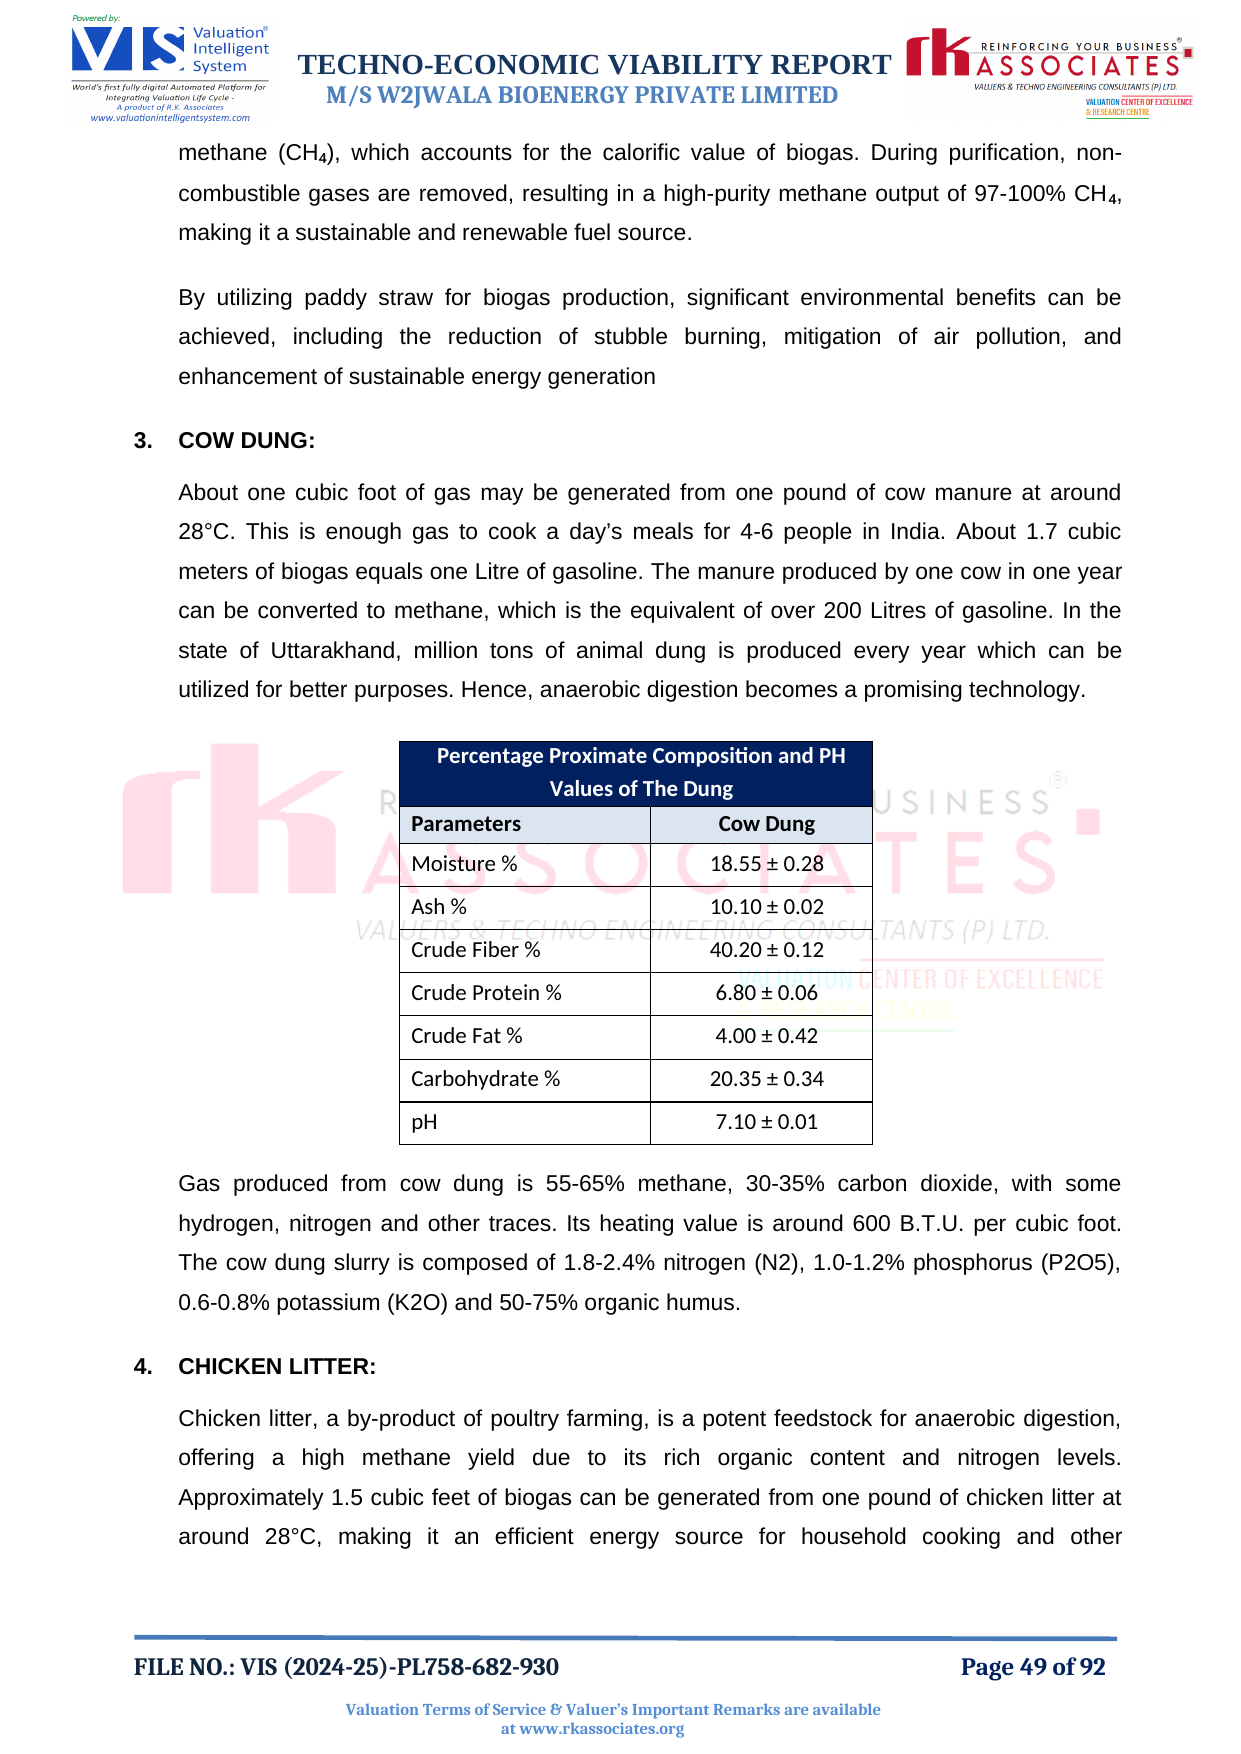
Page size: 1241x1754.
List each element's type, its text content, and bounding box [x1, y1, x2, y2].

table_cell 4.00 ± 0.42 [651, 1016, 872, 1058]
picture [62, 14, 277, 125]
list About one cubic foot of gas may be generated from one pound of cow manure at around 28°C. This is enough gas to cook a day’s meals for 4-6 people in India. About 1.7 cubic meters of biogas equals one Litre of gasoline. The manure produced by one cow in one year can be converted to methane, which is the equivalent of over 200 Litres of gasoline. In the state of Uttarakhand, million tons of animal dung is produced every year which can be utilized for better purposes. Hence, anaerobic digestion becomes a promising technology. [178, 479, 1123, 702]
table_cell 18.55 ± 0.28 [651, 844, 872, 886]
table_cell Crude Protein % [400, 973, 650, 1015]
table_cell 10.10 ± 0.02 [651, 887, 872, 929]
list COW DUNG: [134, 427, 1130, 454]
list By utilizing paddy straw for biogas production, significant environmental benefits can be achieved, including the reduction of stubble burning, mitigation of air pollution, and enhancement of sustainable energy generation [178, 284, 1123, 389]
table_cell 20.35 ± 0.34 [651, 1060, 872, 1101]
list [178, 137, 1123, 246]
table_cell 7.10 ± 0.01 [651, 1103, 872, 1144]
table_cell Parameters [400, 807, 650, 843]
table_cell Ash % [400, 887, 650, 929]
picture [901, 20, 1196, 122]
table_cell 40.20 ± 0.12 [651, 930, 872, 972]
list Gas produced from cow dung is 55-65% methane, 30-35% carbon dioxide, with some hydrogen, nitrogen and other traces. Its heating value is around 600 B.T.U. per cubic foot. The cow dung slurry is composed of 1.8-2.4% nitrogen (N2), 1.0-1.2% phosphorus (P2O5), 0.6-0.8% potassium (K2O) and 50-75% organic humus. [178, 1170, 1123, 1315]
table_cell Cow Dung [651, 807, 872, 843]
table_cell 6.80 ± 0.06 [651, 973, 872, 1015]
table_cell Moisture % [400, 844, 650, 886]
table_cell Carbohydrate % [400, 1060, 650, 1101]
list CHICKEN LITTER: [134, 1353, 1123, 1380]
table_header Percentage Proximate Composition and PH Values of The Dung [400, 742, 872, 806]
table_cell Crude Fiber % [400, 930, 650, 972]
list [178, 1405, 1123, 1549]
table_cell Crude Fat % [400, 1016, 650, 1058]
table_cell pH [400, 1103, 650, 1144]
